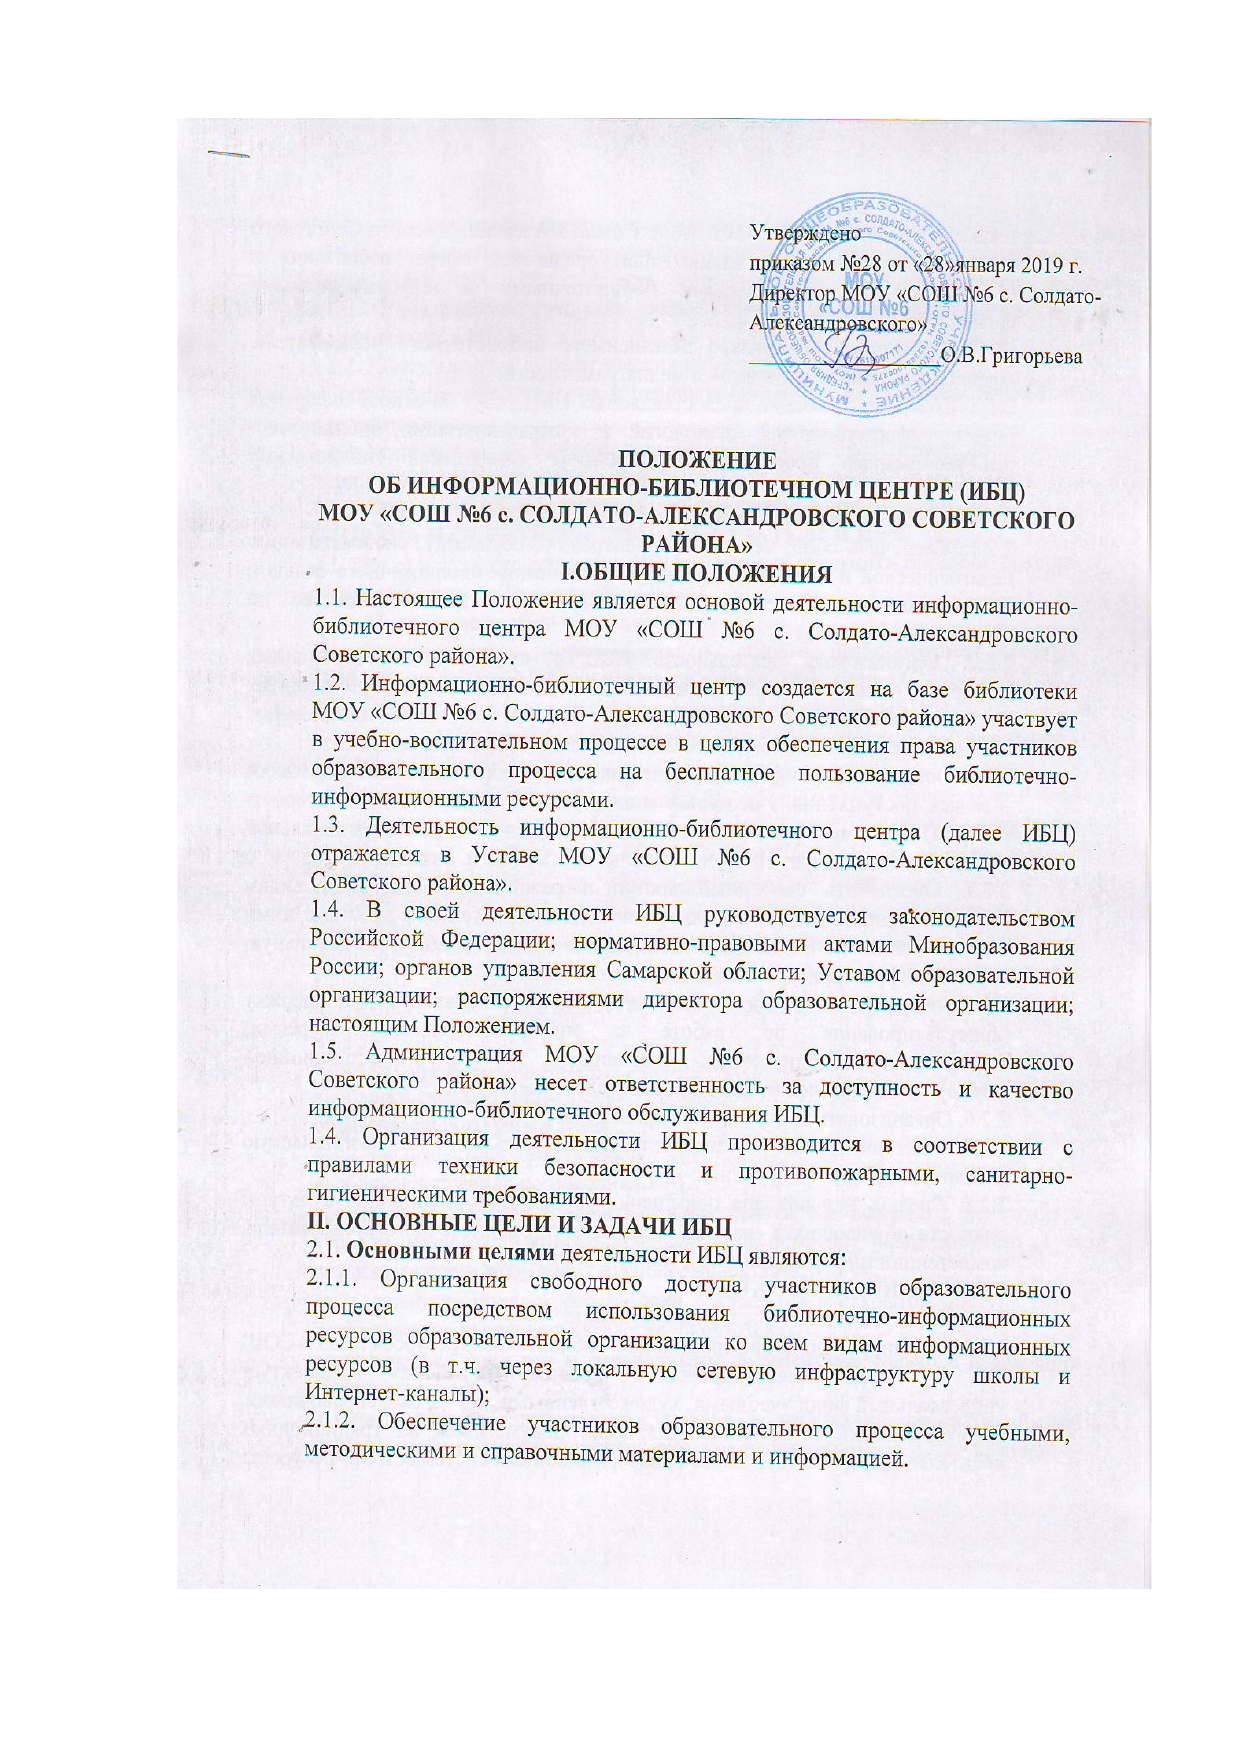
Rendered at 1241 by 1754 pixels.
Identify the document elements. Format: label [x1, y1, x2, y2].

picture [177, 118, 1152, 1589]
